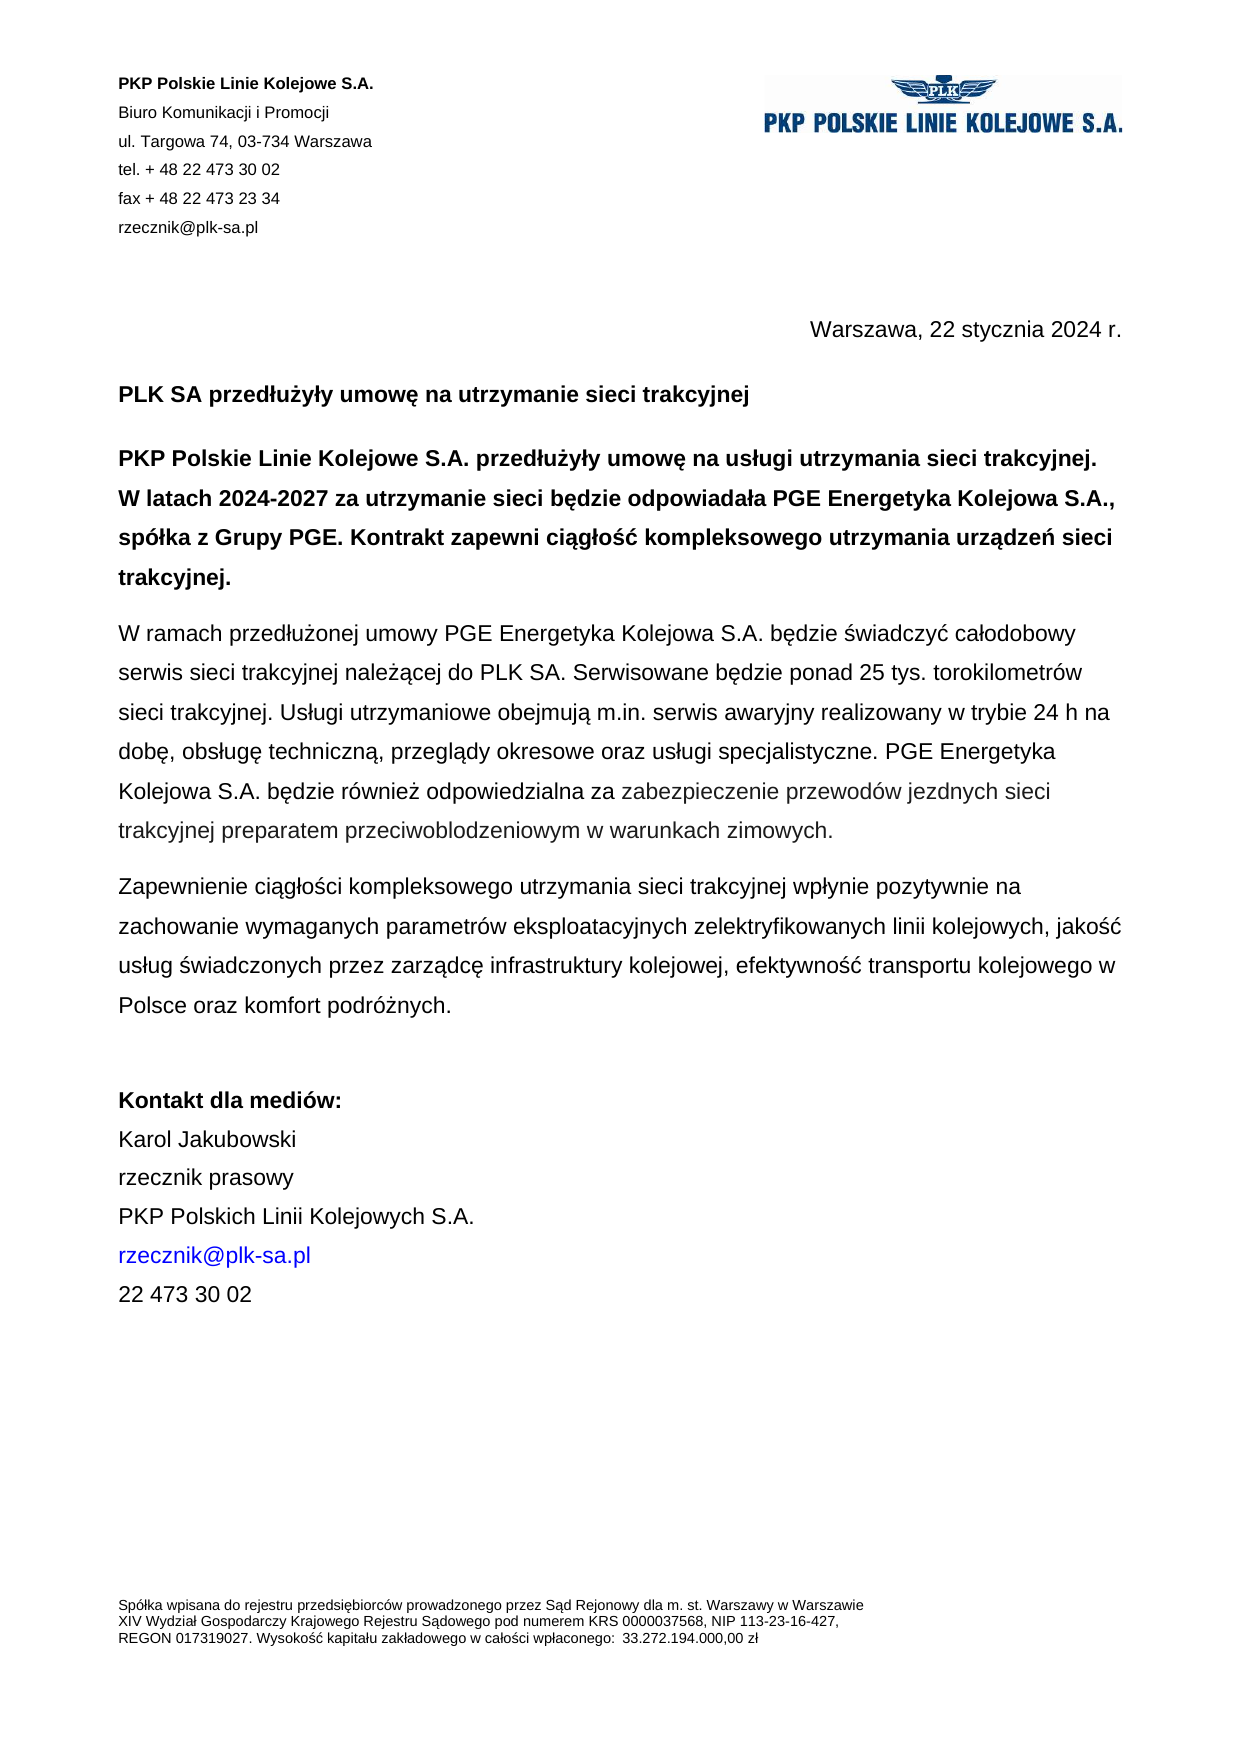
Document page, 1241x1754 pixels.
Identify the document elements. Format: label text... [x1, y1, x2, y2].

text PKP Polskich Linii Kolejowych S.A. [118, 1203, 1122, 1229]
text PKP Polskie Linie Kolejowe S.A. przedłużyły umowę na usługi utrzymania sieci trakcyjnej. W latach 2024-2027 za utrzymanie sieci będzie odpowiadała PGE Energetyka Kolejowa S.A., spółka z Grupy PGE. Kontrakt zapewni ciągłość kompleksowego utrzymania urządzeń sieci trakcyjnej. [118, 445, 1122, 590]
text Warszawa, 22 stycznia 2024 r. [118, 316, 1122, 342]
text Kontakt dla mediów: [118, 1087, 1122, 1113]
text 22 473 30 02 [118, 1281, 1122, 1307]
text Zapewnienie ciągłości kompleksowego utrzymania sieci trakcyjnej wpłynie pozytywnie na zachowanie wymaganych parametrów eksploatacyjnych zelektryfikowanych linii kolejowych, jakość usług świadczonych przez zarządcę infrastruktury kolejowej, efektywność transportu kolejowego w Polsce oraz komfort podróżnych. [118, 939, 1122, 1018]
text W ramach przedłużonej umowy PGE Energetyka Kolejowa S.A. będzie świadczyć całodobowy serwis sieci trakcyjnej należącej do PLK SA. Serwisowane będzie ponad 25 tys. torokilometrów sieci trakcyjnej. Usługi utrzymaniowe obejmują m.in. serwis awaryjny realizowany w trybie 24 h na dobę, obsługę techniczną, przeglądy okresowe oraz usługi specjalistyczne. PGE Energetyka Kolejowa S.A. będzie również odpowiedzialna za zabezpieczenie przewodów jezdnych sieci trakcyjnej preparatem przeciwoblodzeniowym w warunkach zimowych. [118, 620, 1122, 843]
subtitle PLK SA przedłużyły umowę na utrzymanie sieci trakcyjnej [118, 381, 1122, 407]
text rzecznik@plk-sa.pl [118, 1242, 1122, 1268]
text Zapewnienie ciągłości kompleksowego utrzymania sieci trakcyjnej wpłynie pozytywnie na zachowanie wymaganych parametrów eksploatacyjnych zelektryfikowanych linii kolejowych, jakość usług świadczonych przez zarządcę infrastruktury kolejowej, efektywność transportu kolejowego w Polsce oraz komfort podróżnych. [118, 873, 1122, 913]
picture [764, 75, 1123, 133]
text rzecznik prasowy [118, 1164, 1122, 1191]
text Karol Jakubowski [118, 1126, 1122, 1152]
